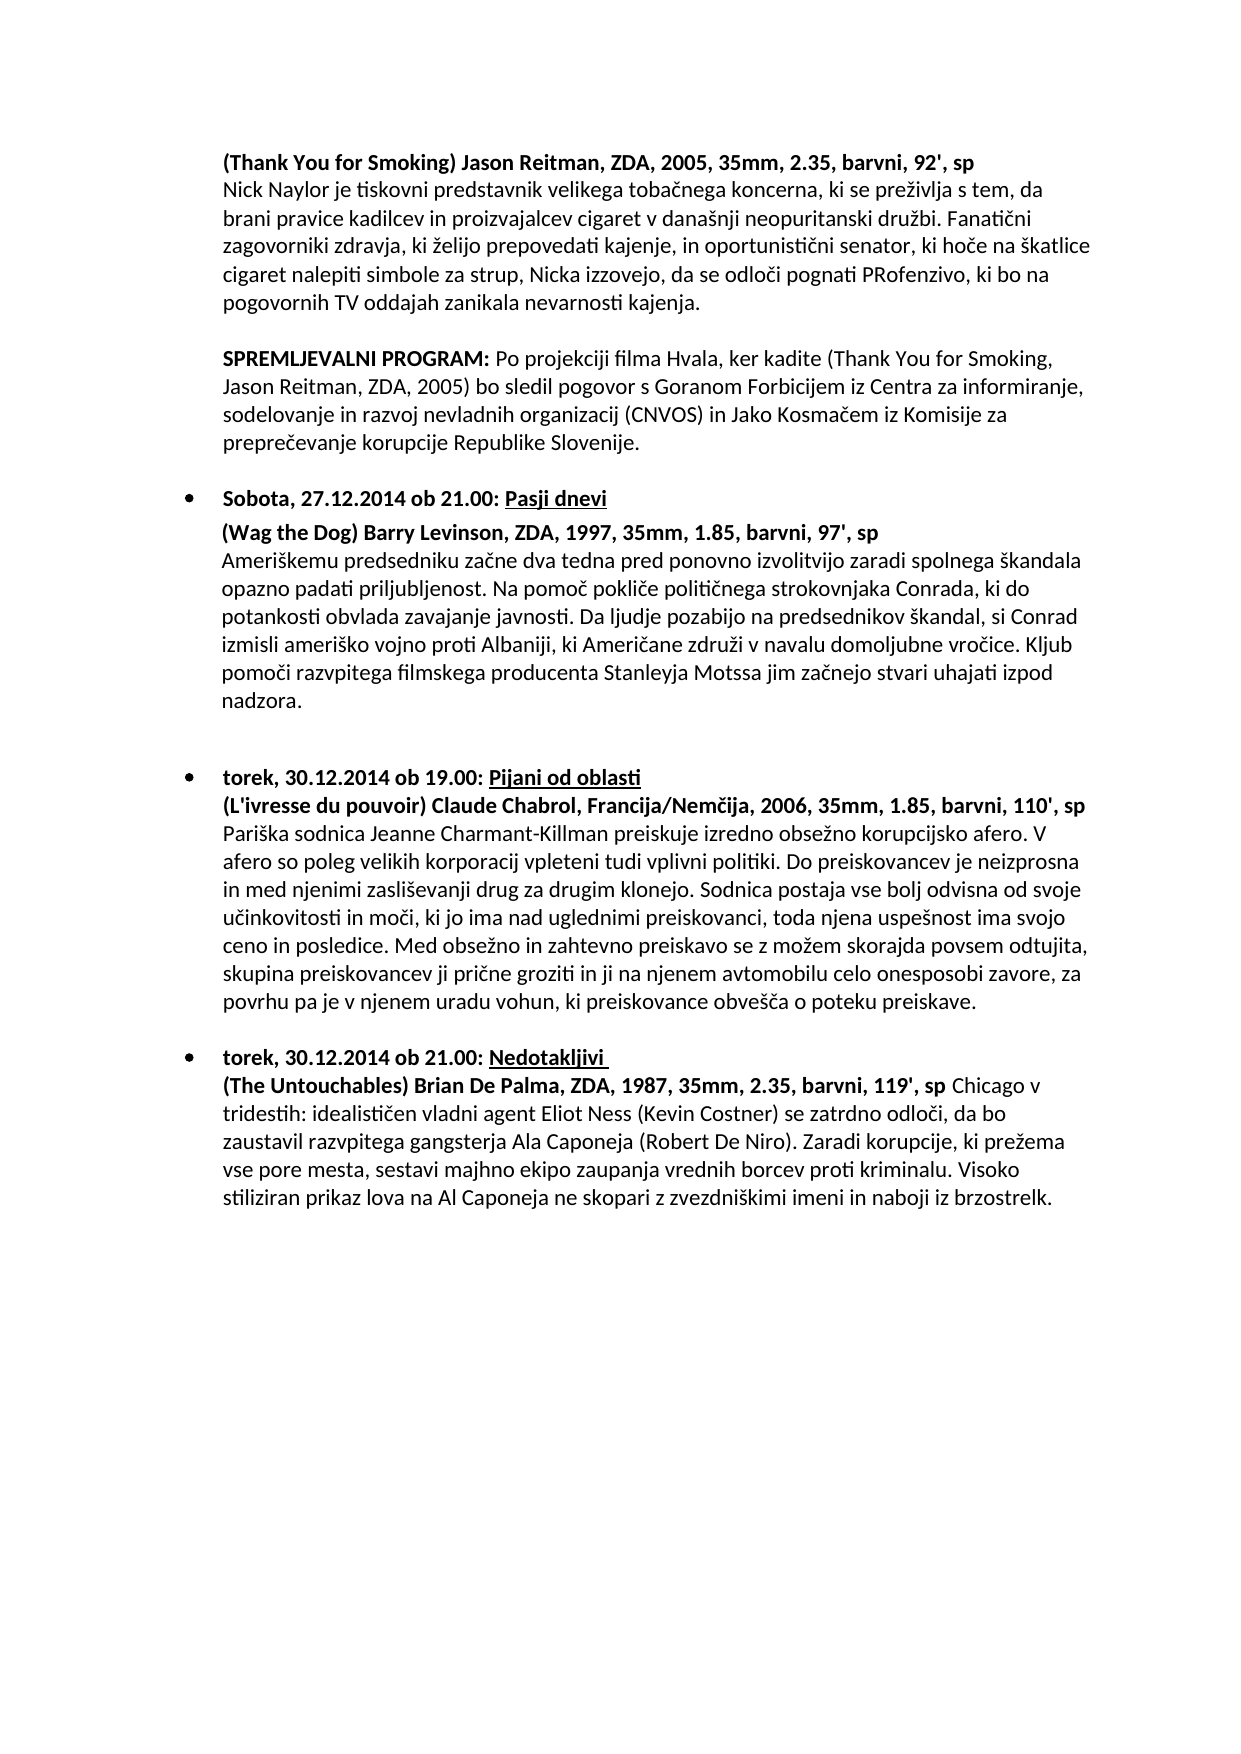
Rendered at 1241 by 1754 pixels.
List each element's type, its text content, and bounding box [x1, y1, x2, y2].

list (Thank You for Smoking) Jason Reitman, ZDA, 2005, 35mm, 2.35, barvni, 92', sp Nick Naylor je tiskovni predstavnik velikega tobačnega koncerna, ki se preživlja s tem, da brani pravice kadilcev in proizvajalcev cigaret v današnji neopuritanski družbi. Fanatični zagovorniki zdravja, ki želijo prepovedati kajenje, in oportunistični senator, ki hoče na škatlice cigaret nalepiti simbole za strup, Nicka izzovejo, da se odloči pognati PRofenzivo, ki bo na pogovornih TV oddajah zanikala nevarnosti kajenja. [223, 148, 1093, 316]
list torek, 30.12.2014 ob 19.00: Pijani od oblasti [185, 763, 1093, 791]
list SPREMLJEVALNI PROGRAM: Po projekciji filma Hvala, ker kadite (Thank You for Smoking, Jason Reitman, ZDA, 2005) bo sledil pogovor s Goranom Forbicijem iz Centra za informiranje, sodelovanje in razvoj nevladnih organizacij (CNVOS) in Jako Kosmačem iz Komisije za preprečevanje korupcije Republike Slovenije. [223, 344, 1093, 456]
list (The Untouchables) Brian De Palma, ZDA, 1987, 35mm, 2.35, barvni, 119', sp Chicago v tridestih: idealističen vladni agent Eliot Ness (Kevin Costner) se zatrdno odloči, da bo zaustavil razvpitega gangsterja Ala Caponeja (Robert De Niro). Zaradi korupcije, ki prežema vse pore mesta, sestavi majhno ekipo zaupanja vrednih borcev proti kriminalu. Visoko stiliziran prikaz lova na Al Caponeja ne skopari z zvezdniškimi imeni in naboji iz brzostrelk. [223, 1071, 1093, 1211]
list (L'ivresse du pouvoir) Claude Chabrol, Francija/Nemčija, 2006, 35mm, 1.85, barvni, 110', sp [223, 791, 1093, 819]
text (Wag the Dog) Barry Levinson, ZDA, 1997, 35mm, 1.85, barvni, 97', sp Ameriškemu predsedniku začne dva tedna pred ponovno izvolitvijo zaradi spolnega škandala opazno padati priljubljenost. Na pomoč pokliče političnega strokovnjaka Conrada, ki do potankosti obvlada zavajanje javnosti. Da ljudje pozabijo na predsednikov škandal, si Conrad izmisli ameriško vojno proti Albaniji, ki Američane združi v navalu domoljubne vročice. Kljub pomoči razvpitega filmskega producenta Stanleyja Motssa jim začnejo stvari uhajati izpod nadzora. [221, 518, 1093, 714]
list Sobota, 27.12.2014 ob 21.00: Pasji dnevi [185, 484, 1093, 512]
list torek, 30.12.2014 ob 21.00: Nedotakljivi [185, 1043, 1093, 1071]
list Pariška sodnica Jeanne Charmant-Killman preiskuje izredno obsežno korupcijsko afero. V afero so poleg velikih korporacij vpleteni tudi vplivni politiki. Do preiskovancev je neizprosna in med njenimi zasliševanji drug za drugim klonejo. Sodnica postaja vse bolj odvisna od svoje učinkovitosti in moči, ki jo ima nad uglednimi preiskovanci, toda njena uspešnost ima svojo ceno in posledice. Med obsežno in zahtevno preiskavo se z možem skorajda povsem odtujita, skupina preiskovancev ji prične groziti in ji na njenem avtomobilu celo onesposobi zavore, za povrhu pa je v njenem uradu vohun, ki preiskovance obvešča o poteku preiskave. [223, 819, 1093, 1015]
